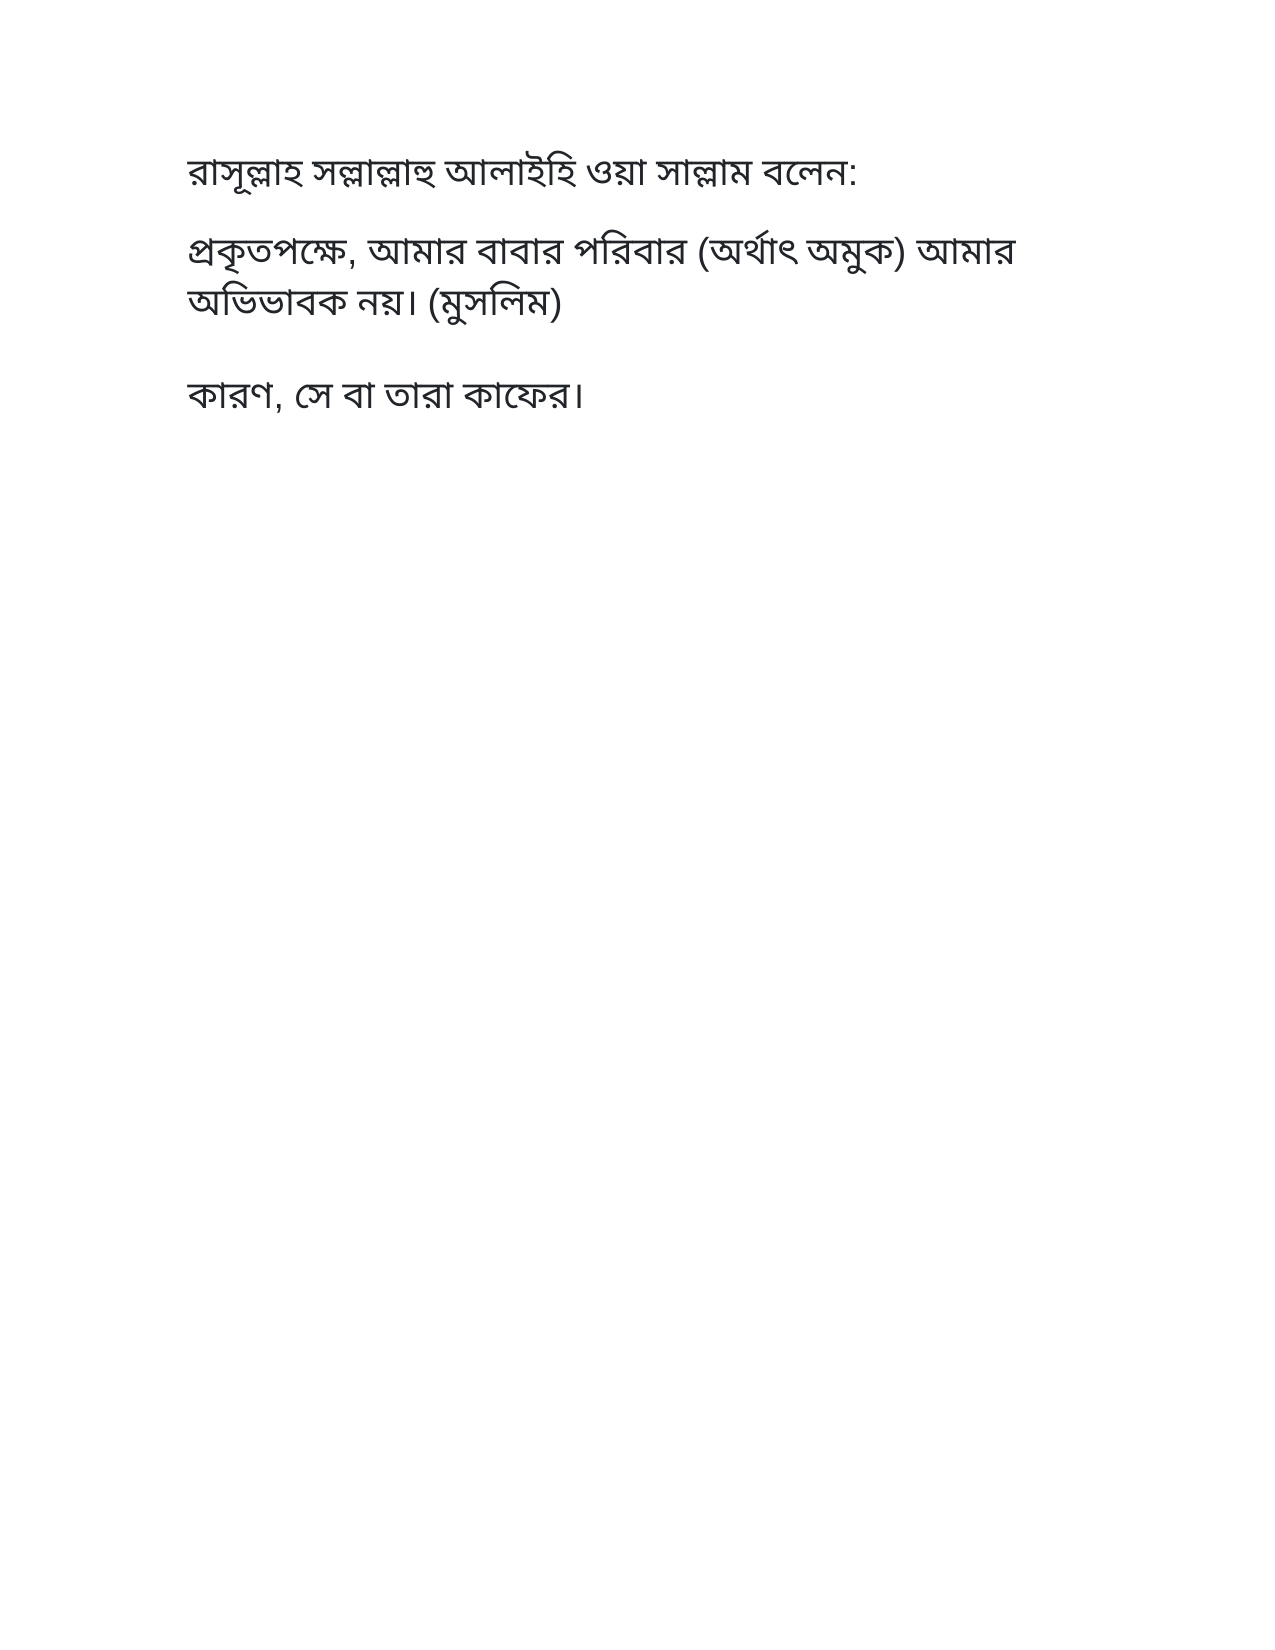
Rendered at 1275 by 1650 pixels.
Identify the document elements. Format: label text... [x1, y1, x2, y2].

text রাসূল্লাহ সল্লাল্লাহু আলাইহি ওয়া সাল্লাম বলেন: [848, 150, 1087, 201]
text প্রকৃতপক্ষে, আমার বাবার পরিবার (অর্থাৎ অমুক) আমার অভিভাবক নয়। (মুসলিম) [550, 229, 1087, 330]
text কারণ, সে বা তারা কাফের। [187, 330, 1087, 424]
text প্রকৃতপক্ষে, আমার বাবার পরিবার (অর্থাৎ অমুক) আমার অভিভাবক নয়। (মুসলিম) [187, 229, 440, 330]
